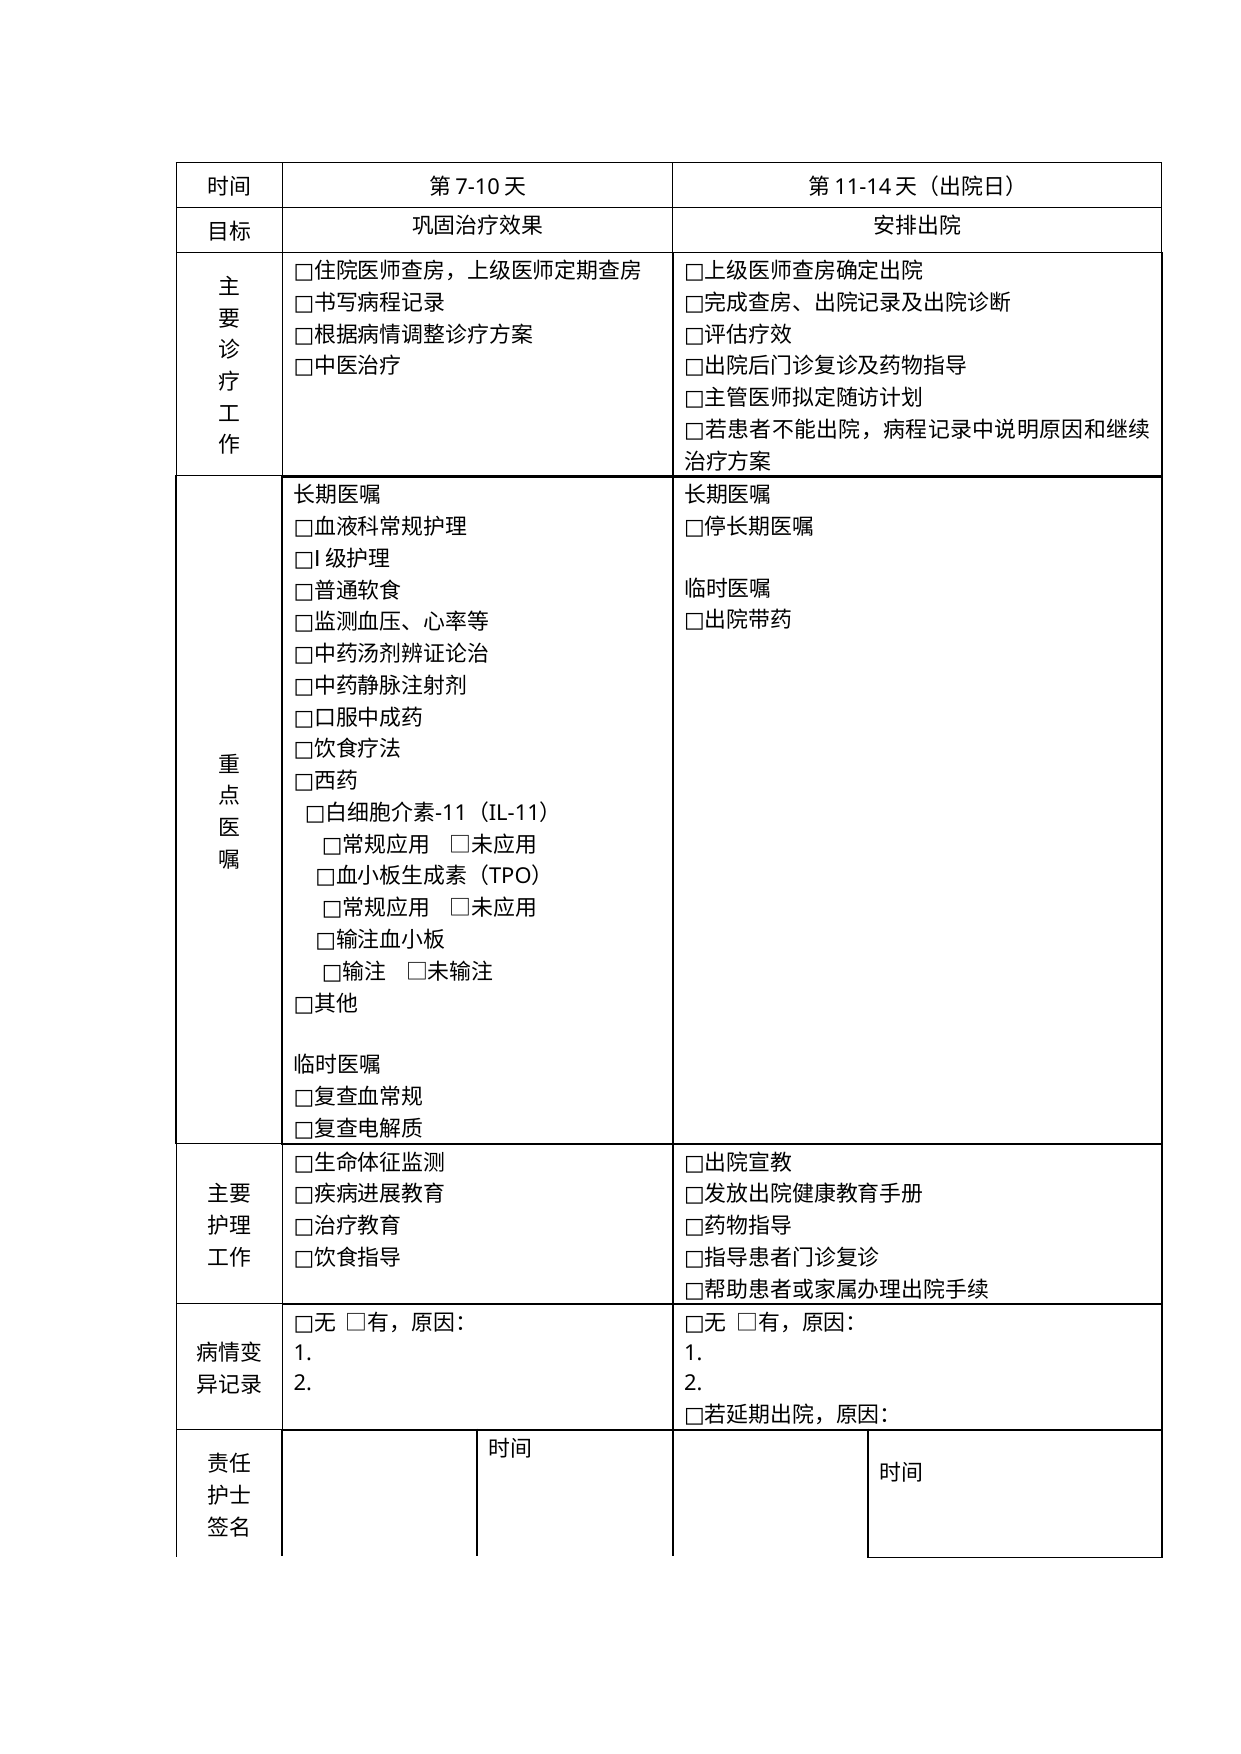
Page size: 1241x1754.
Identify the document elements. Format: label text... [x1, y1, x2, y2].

table_cell 目标 [177, 208, 282, 252]
table_cell □出院宣教 □发放出院健康教育手册 □药物指导 □指导患者门诊复诊 □帮助患者或家属办理出院手续 [674, 1145, 1161, 1303]
table_cell 巩固治疗效果 [283, 208, 672, 252]
table_header 第7-10天 [283, 163, 672, 207]
table_cell □住院医师查房，上级医师定期查房 □书写病程记录 □根据病情调整诊疗方案 □中医治疗 [283, 253, 672, 475]
table_cell 重 点 医 嘱 [177, 476, 281, 1142]
table_cell 病情变异记录 [177, 1304, 282, 1428]
table_cell □上级医师查房确定出院 □完成查房、出院记录及出院诊断 □评估疗效 □出院后门诊复诊及药物指导 □主管医师拟定随访计划 □若患者不能出院，病程记录中说明原因和继续治疗方案 [674, 253, 1161, 475]
table_cell 时间 [869, 1431, 1161, 1557]
table_cell 长期医嘱 □血液科常规护理 □Ⅰ级护理 □普通软食 □监测血压、心率等 □中药汤剂辨证论治 □中药静脉注射剂 □口服中成药 □饮食疗法 □西药 □白细胞介素-11（IL-11） □常规应用 □未应用 □血小板生成素（TPO） □常规应用 □未应用 □输注血小板 □输注 □未输注 □其他 临时医嘱 □复查血常规 □复查电解质 [283, 478, 672, 1142]
table_cell 主 要 诊 疗 工 作 [177, 253, 282, 475]
table_header 时间 [177, 163, 282, 207]
table_cell □无 □有，原因： 1. 2. [283, 1305, 672, 1428]
table_cell 长期医嘱 □停长期医嘱 临时医嘱 □出院带药 [674, 478, 1161, 1142]
table_cell 安排出院 [673, 208, 1161, 252]
table_cell [673, 1431, 867, 1557]
table_cell 时间 [477, 1431, 673, 1557]
table_cell □无 □有，原因： 1. 2. □若延期出院，原因： [674, 1305, 1161, 1428]
table_cell 责任 护士 签名 [177, 1430, 282, 1557]
table_cell □生命体征监测 □疾病进展教育 □治疗教育 □饮食指导 [283, 1145, 672, 1303]
table_cell [282, 1431, 477, 1557]
table_cell 主要 护理 工作 [177, 1144, 282, 1303]
table_header 第11-14天（出院日） [673, 163, 1161, 207]
